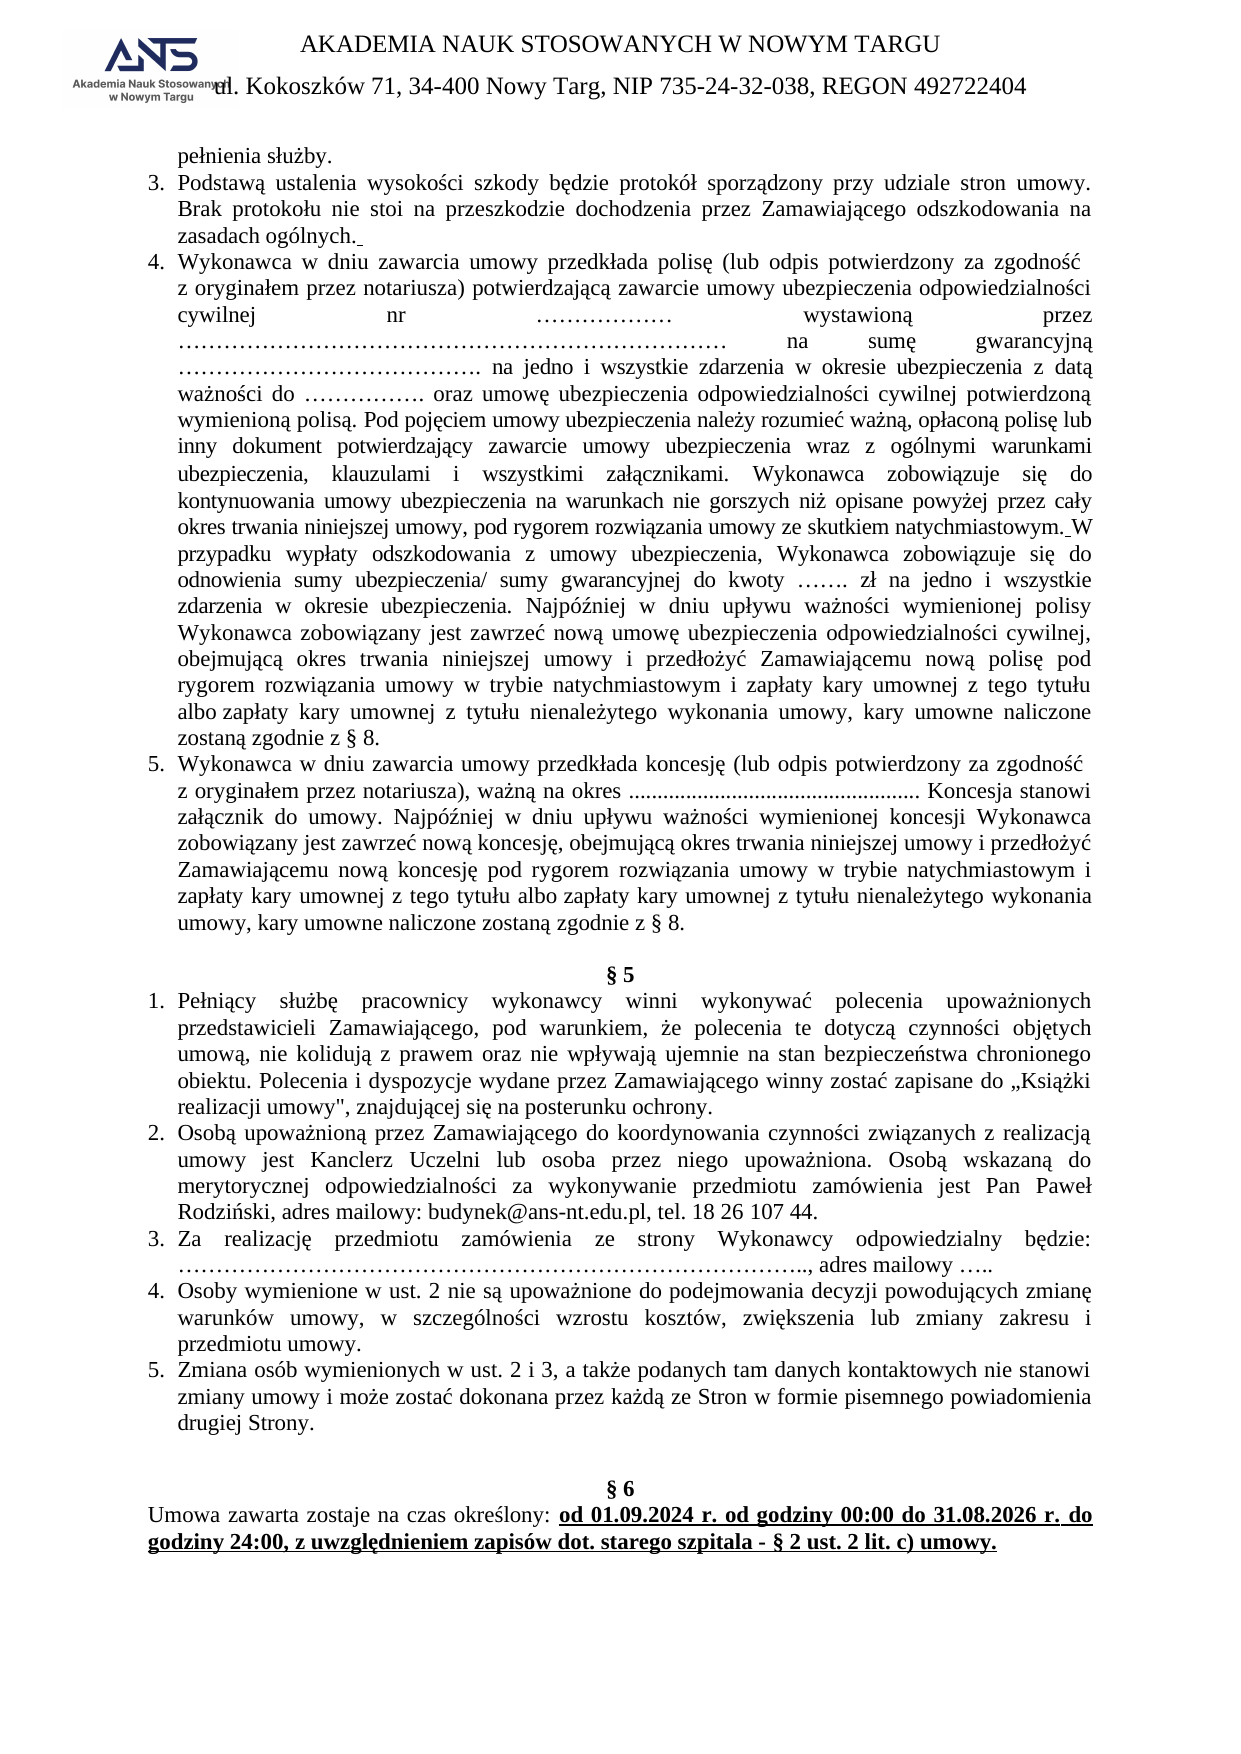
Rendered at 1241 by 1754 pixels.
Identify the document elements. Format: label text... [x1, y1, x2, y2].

list Za realizację przedmiotu zamówienia ze strony Wykonawcy odpowiedzialny będzie: ……………………………………………………………………….., adres mailowy ….. [148, 1225, 1093, 1277]
picture [62, 29, 239, 109]
list Zmiana osób wymienionych w ust. 2 i 3, a także podanych tam danych kontaktowych nie stanowi zmiany umowy i może zostać dokonana przez każdą ze Stron w formie pisemnego powiadomienia drugiej Strony. [148, 1357, 1093, 1436]
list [148, 143, 1093, 169]
text § 6 [148, 1475, 1093, 1501]
text Umowa zawarta zostaje na czas określony: od 01.09.2024 r. od godziny 00:00 do 31.08.2026 r. do godziny 24:00, z uwzględnieniem zapisów dot. starego szpitala - § 2 ust. 2 lit. c) umowy. [148, 1501, 1093, 1554]
list Wykonawca w dniu zawarcia umowy przedkłada koncesję (lub odpis potwierdzony za zgodność z oryginałem przez notariusza), ważną na okres ................................................... Koncesja stanowi załącznik do umowy. Najpóźniej w dniu upływu ważności wymienionej koncesji Wykonawca zobowiązany jest zawrzeć nową koncesję, obejmującą okres trwania niniejszej umowy i przedłożyć Zamawiającemu nową koncesję pod rygorem rozwiązania umowy w trybie natychmiastowym i zapłaty kary umownej z tego tytułu albo zapłaty kary umownej z tytułu nienależytego wykonania umowy, kary umowne naliczone zostaną zgodnie z § 8. [148, 750, 1093, 935]
list Pełniący służbę pracownicy wykonawcy winni wykonywać polecenia upoważnionych przedstawicieli Zamawiającego, pod warunkiem, że polecenia te dotyczą czynności objętych umową, nie kolidują z prawem oraz nie wpływają ujemnie na stan bezpieczeństwa chronionego obiektu. Polecenia i dyspozycje wydane przez Zamawiającego winny zostać zapisane do „Książki realizacji umowy", znajdującej się na posterunku ochrony. [148, 988, 1093, 1119]
list Osoby wymienione w ust. 2 nie są upoważnione do podejmowania decyzji powodujących zmianę warunków umowy, w szczególności wzrostu kosztów, zwiększenia lub zmiany zakresu i przedmiotu umowy. [148, 1277, 1093, 1357]
list Osobą upoważnioną przez Zamawiającego do koordynowania czynności związanych z realizacją umowy jest Kanclerz Uczelni lub osoba przez niego upoważniona. Osobą wskazaną do merytorycznej odpowiedzialności za wykonywanie przedmiotu zamówienia jest Pan Paweł Rodziński, adres mailowy: budynek@ans-nt.edu.pl, tel. 18 26 107 44. [148, 1119, 1093, 1225]
list Wykonawca w dniu zawarcia umowy przedkłada polisę (lub odpis potwierdzony za zgodność z oryginałem przez notariusza) potwierdzającą zawarcie umowy ubezpieczenia odpowiedzialności cywilnej nr ……………… wystawioną przez ……………………………………………………………… na sumę gwarancyjną …………………………………. na jedno i wszystkie zdarzenia w okresie ubezpieczenia z datą ważności do ……………. oraz umowę ubezpieczenia odpowiedzialności cywilnej potwierdzoną wymienioną polisą. Pod pojęciem umowy ubezpieczenia należy rozumieć ważną, opłaconą polisę lub inny dokument potwierdzający zawarcie umowy ubezpieczenia wraz z ogólnymi warunkami ubezpieczenia, klauzulami i wszystkimi załącznikami. Wykonawca zobowiązuje się do kontynuowania umowy ubezpieczenia na warunkach nie gorszych niż opisane powyżej przez cały okres trwania niniejszej umowy, pod rygorem rozwiązania umowy ze skutkiem natychmiastowym. W przypadku wypłaty odszkodowania z umowy ubezpieczenia, Wykonawca zobowiązuje się do odnowienia sumy ubezpieczenia/ sumy gwarancyjnej do kwoty ……. zł na jedno i wszystkie zdarzenia w okresie ubezpieczenia. Najpóźniej w dniu upływu ważności wymienionej polisy Wykonawca zobowiązany jest zawrzeć nową umowę ubezpieczenia odpowiedzialności cywilnej, obejmującą okres trwania niniejszej umowy i przedłożyć Zamawiającemu nową polisę pod rygorem rozwiązania umowy w trybie natychmiastowym i zapłaty kary umownej z tego tytułu albo zapłaty kary umownej z tytułu nienależytego wykonania umowy, kary umowne naliczone zostaną zgodnie z § 8. [148, 248, 1093, 750]
list Podstawą ustalenia wysokości szkody będzie protokół sporządzony przy udziale stron umowy. Brak protokołu nie stoi na przeszkodzie dochodzenia przez Zamawiającego odszkodowania na zasadach ogólnych. [148, 169, 1093, 248]
text § 5 [148, 961, 1093, 988]
